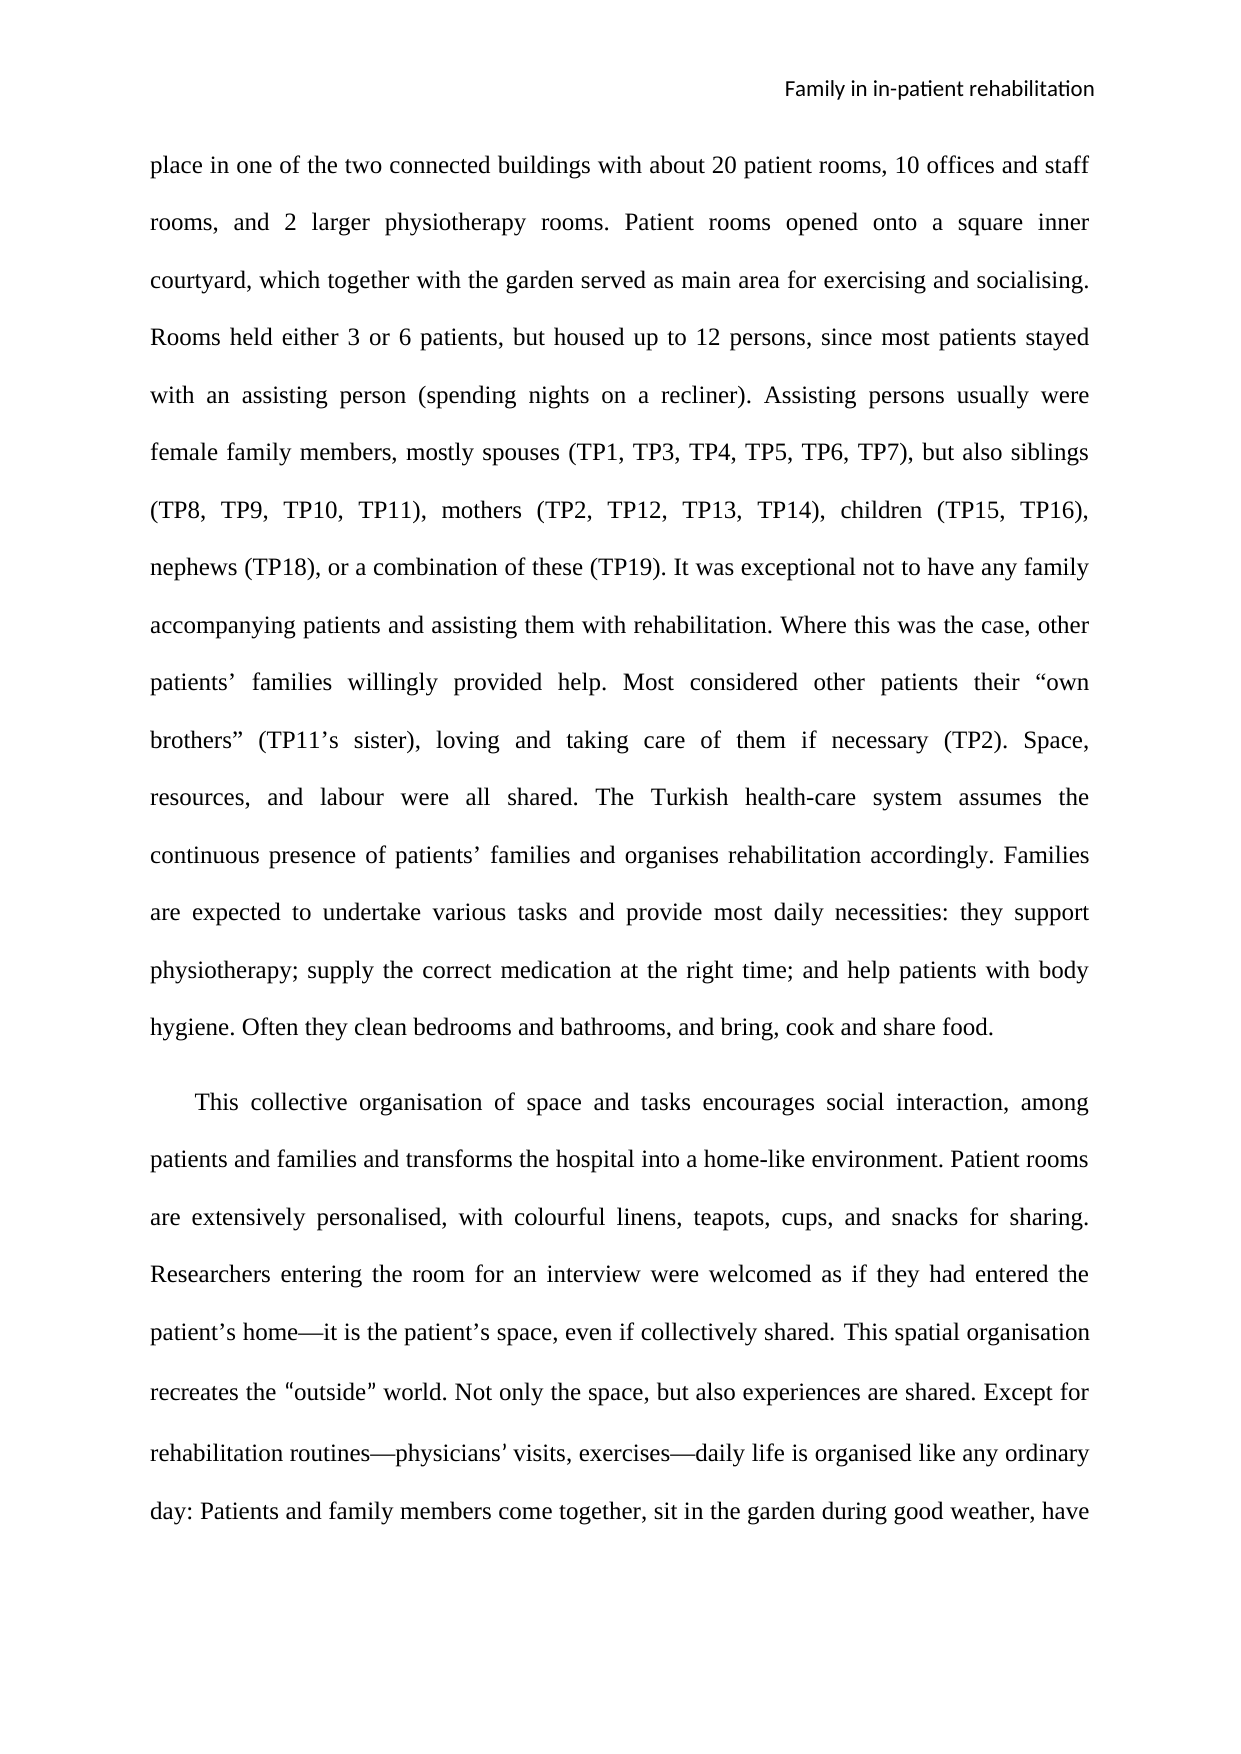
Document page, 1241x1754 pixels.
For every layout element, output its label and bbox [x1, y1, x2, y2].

text [150, 150, 1090, 1041]
text [150, 1087, 1090, 1525]
